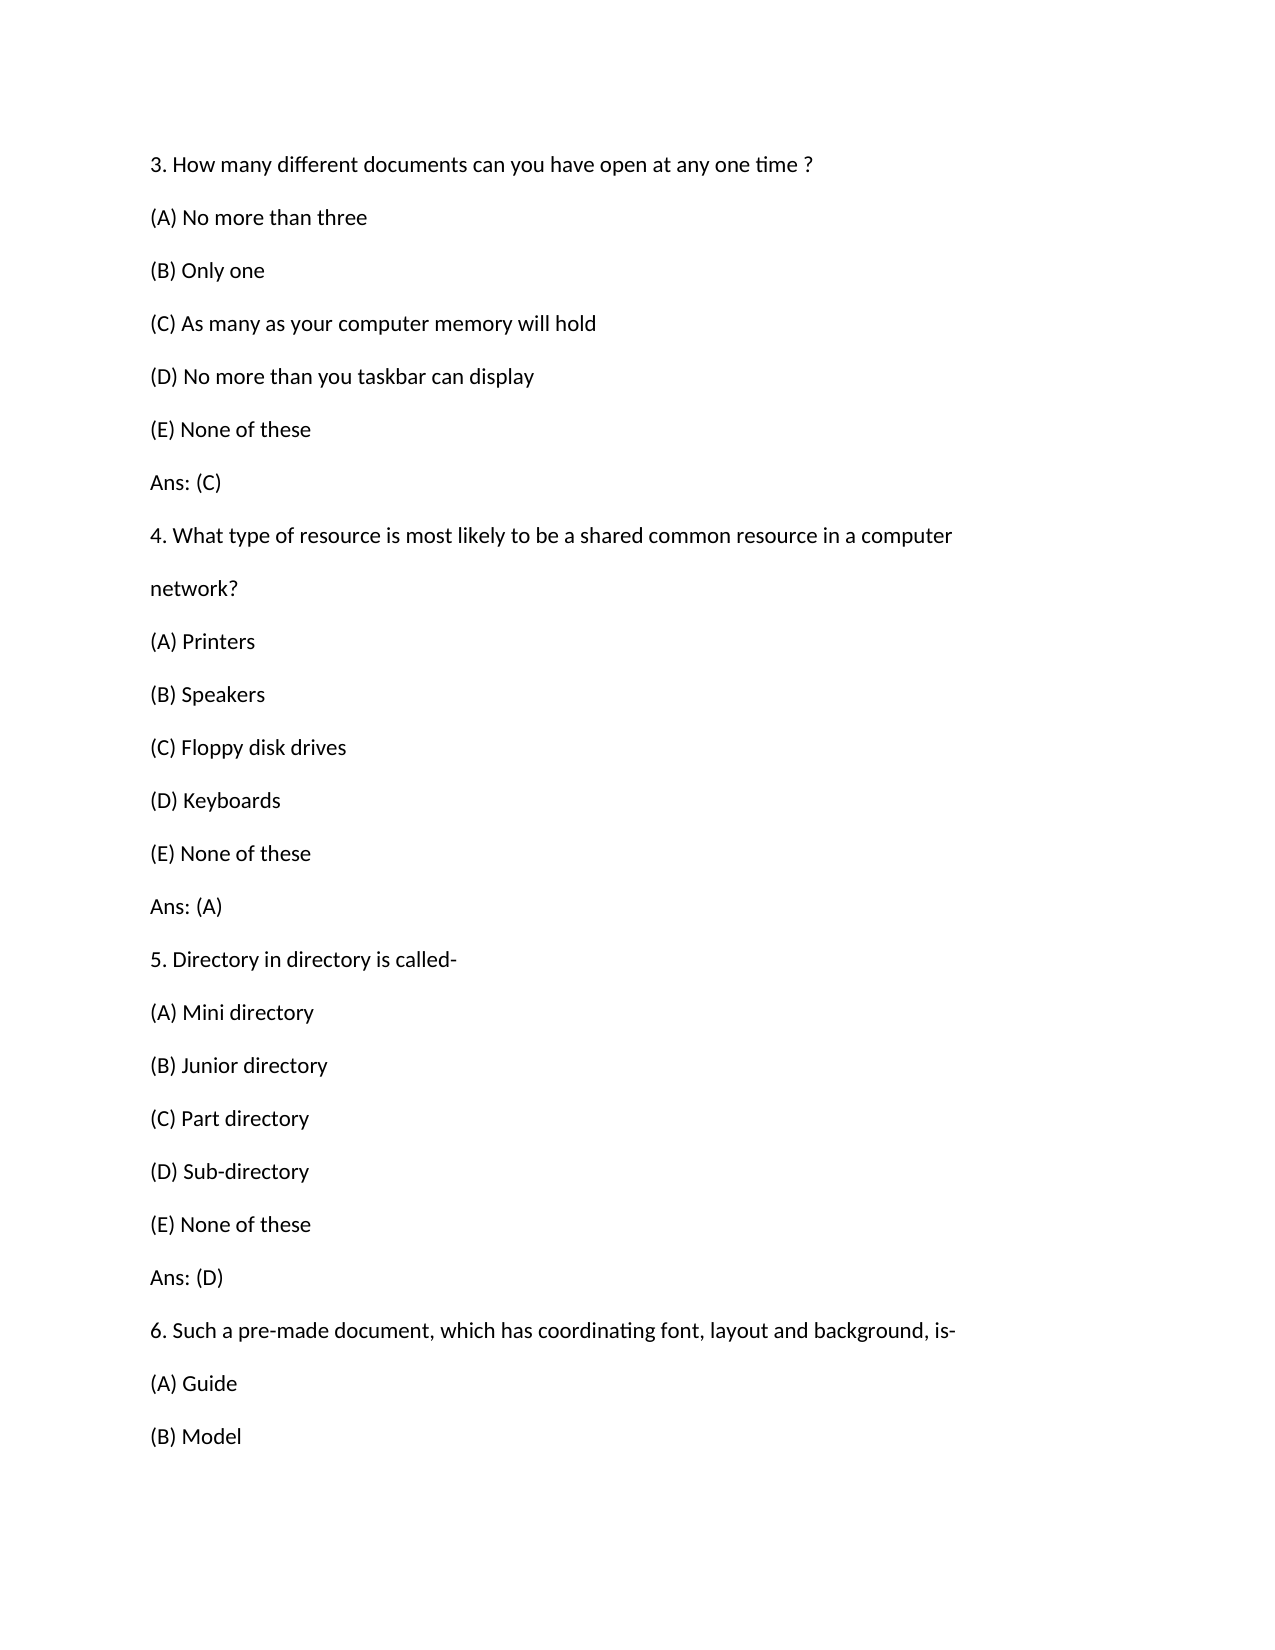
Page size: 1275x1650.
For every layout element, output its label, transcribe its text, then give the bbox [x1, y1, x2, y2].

text (A) No more than three [150, 203, 1125, 231]
text 5. Directory in directory is called- [150, 945, 1125, 973]
text 4. What type of resource is most likely to be a shared common resource in a computer [150, 521, 1125, 549]
text network? [150, 574, 1125, 602]
text 3. How many different documents can you have open at any one time ? [150, 150, 1125, 178]
text Ans: (C) [150, 468, 1125, 496]
text (C) Part directory [150, 1104, 1125, 1132]
text (E) None of these [150, 839, 1125, 867]
text (A) Printers [150, 627, 1125, 655]
text (D) No more than you taskbar can display [150, 362, 1125, 390]
text (B) Only one [150, 256, 1125, 284]
text 6. Such a pre-made document, which has coordinating font, layout and background, is- [150, 1316, 1125, 1344]
text (E) None of these [150, 415, 1125, 443]
text (B) Speakers [150, 680, 1125, 708]
text (E) None of these [150, 1210, 1125, 1238]
text Ans: (D) [150, 1263, 1125, 1291]
text (D) Keyboards [150, 786, 1125, 814]
text Ans: (A) [150, 892, 1125, 920]
text (A) Guide [150, 1369, 1125, 1397]
text (A) Mini directory [150, 998, 1125, 1026]
text (B) Junior directory [150, 1051, 1125, 1079]
text (D) Sub-directory [150, 1157, 1125, 1185]
text (C) Floppy disk drives [150, 733, 1125, 761]
text (C) As many as your computer memory will hold [150, 309, 1125, 337]
text (B) Model [150, 1422, 1125, 1451]
